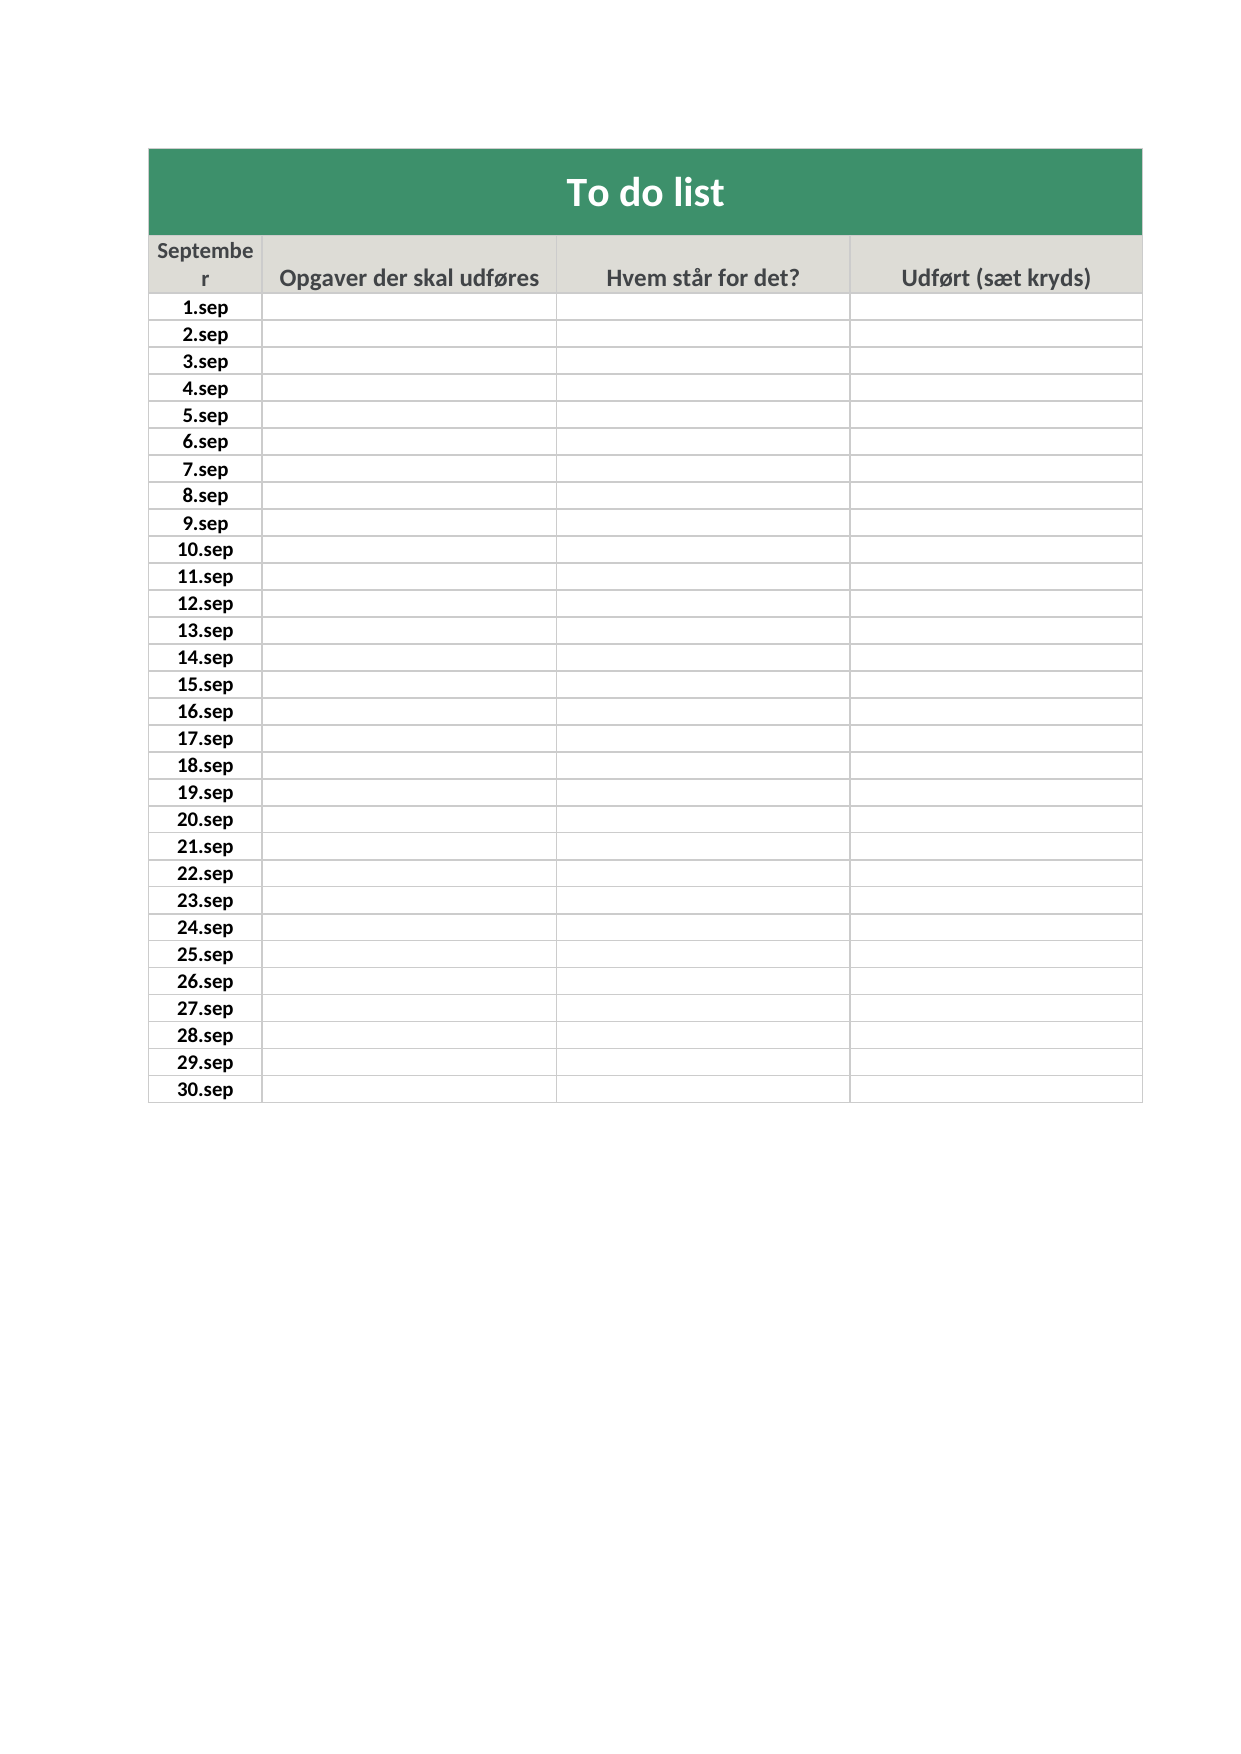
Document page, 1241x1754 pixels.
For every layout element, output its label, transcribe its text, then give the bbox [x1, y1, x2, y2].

table_cell 24.sep [149, 915, 261, 940]
table_cell [557, 402, 849, 427]
table_cell [557, 375, 849, 400]
table_cell [851, 699, 1142, 724]
table_cell 16.sep [149, 699, 261, 724]
table_cell 1.sep [149, 294, 261, 319]
table_cell [263, 1076, 556, 1102]
table_cell [263, 348, 556, 373]
table_cell [263, 429, 556, 454]
table_cell [557, 1076, 849, 1102]
table_cell 7.sep [149, 456, 261, 481]
table_cell [557, 294, 849, 319]
table_cell 5.sep [149, 402, 261, 427]
table_cell [851, 483, 1142, 508]
table_cell 12.sep [149, 591, 261, 616]
table_cell 29.sep [149, 1049, 261, 1075]
table_cell [851, 915, 1142, 940]
table_cell September [149, 236, 261, 292]
table_cell [263, 995, 556, 1021]
table_cell Hvem står for det? [557, 236, 849, 292]
table_cell [557, 618, 849, 643]
table_cell 14.sep [149, 645, 261, 670]
table_cell [263, 321, 556, 346]
table_cell [851, 591, 1142, 616]
table_cell 20.sep [149, 807, 261, 832]
table_cell [557, 348, 849, 373]
table_cell 13.sep [149, 618, 261, 643]
table_cell [851, 1076, 1142, 1102]
table_cell [263, 294, 556, 319]
table_cell 2.sep [149, 321, 261, 346]
table_cell [263, 402, 556, 427]
table_cell [851, 510, 1142, 535]
table_cell [263, 510, 556, 535]
table_cell [557, 645, 849, 670]
table_cell [263, 375, 556, 400]
table_cell [851, 780, 1142, 805]
table_cell Opgaver der skal udføres [263, 236, 556, 292]
table_cell [851, 887, 1142, 913]
table_cell [557, 672, 849, 697]
table_cell [851, 861, 1142, 886]
table_cell 6.sep [149, 429, 261, 454]
table_cell [263, 968, 556, 994]
table_cell [557, 753, 849, 778]
table_cell [851, 833, 1142, 859]
table_cell [263, 591, 556, 616]
table_cell [851, 375, 1142, 400]
table_cell [557, 699, 849, 724]
table_cell [557, 968, 849, 994]
table_cell 3.sep [149, 348, 261, 373]
table_cell [557, 483, 849, 508]
table_cell 23.sep [149, 887, 261, 913]
table_cell [851, 348, 1142, 373]
table_cell 4.sep [149, 375, 261, 400]
table_cell [263, 537, 556, 562]
table_cell [263, 861, 556, 886]
table_cell [263, 618, 556, 643]
table_cell [851, 564, 1142, 589]
table_cell [557, 995, 849, 1021]
table_cell [557, 321, 849, 346]
table_cell [263, 1022, 556, 1048]
table_cell 11.sep [149, 564, 261, 589]
table_cell [263, 672, 556, 697]
table_cell [851, 672, 1142, 697]
table_cell [557, 1022, 849, 1048]
table_cell [851, 968, 1142, 994]
table_cell 22.sep [149, 861, 261, 886]
table_cell [851, 429, 1142, 454]
table_cell [557, 807, 849, 832]
table_cell [851, 807, 1142, 832]
table_cell [263, 780, 556, 805]
table_cell 21.sep [149, 833, 261, 859]
table_cell [851, 1022, 1142, 1048]
table_cell 19.sep [149, 780, 261, 805]
table_cell [263, 726, 556, 751]
table_cell [557, 510, 849, 535]
table_cell [263, 915, 556, 940]
table_cell [263, 753, 556, 778]
table_cell [263, 833, 556, 859]
table_cell [557, 833, 849, 859]
table_cell [263, 887, 556, 913]
table_cell [263, 483, 556, 508]
table_cell [263, 1049, 556, 1075]
table_cell 28.sep [149, 1022, 261, 1048]
table_cell [851, 537, 1142, 562]
table_cell [557, 456, 849, 481]
table_cell Udført (sæt kryds) [851, 236, 1142, 292]
table_cell 8.sep [149, 483, 261, 508]
table_cell [851, 456, 1142, 481]
table_cell [851, 1049, 1142, 1075]
table_cell [851, 402, 1142, 427]
table_cell [851, 941, 1142, 967]
table_cell [263, 645, 556, 670]
table_cell [557, 887, 849, 913]
table_cell [851, 321, 1142, 346]
table_cell 15.sep [149, 672, 261, 697]
table_cell 10.sep [149, 537, 261, 562]
table_cell 30.sep [149, 1076, 261, 1102]
table_cell 18.sep [149, 753, 261, 778]
table_cell [263, 564, 556, 589]
table_cell [557, 591, 849, 616]
table_cell [263, 807, 556, 832]
table_cell [263, 941, 556, 967]
table_cell 27.sep [149, 995, 261, 1021]
table_cell [557, 429, 849, 454]
table_cell [557, 1049, 849, 1075]
table_cell [557, 564, 849, 589]
table_cell [851, 753, 1142, 778]
table_cell [557, 941, 849, 967]
table_cell [851, 726, 1142, 751]
table_cell [557, 726, 849, 751]
table_cell 17.sep [149, 726, 261, 751]
table_cell [851, 294, 1142, 319]
table_cell 9.sep [149, 510, 261, 535]
table_header To do list [149, 149, 1142, 235]
table_cell [263, 699, 556, 724]
table_cell [557, 915, 849, 940]
table_cell [557, 780, 849, 805]
table_cell [263, 456, 556, 481]
table_cell [557, 537, 849, 562]
table_cell [851, 618, 1142, 643]
table_cell [851, 645, 1142, 670]
table_cell 25.sep [149, 941, 261, 967]
table_cell [851, 995, 1142, 1021]
table_cell 26.sep [149, 968, 261, 994]
table_cell [557, 861, 849, 886]
